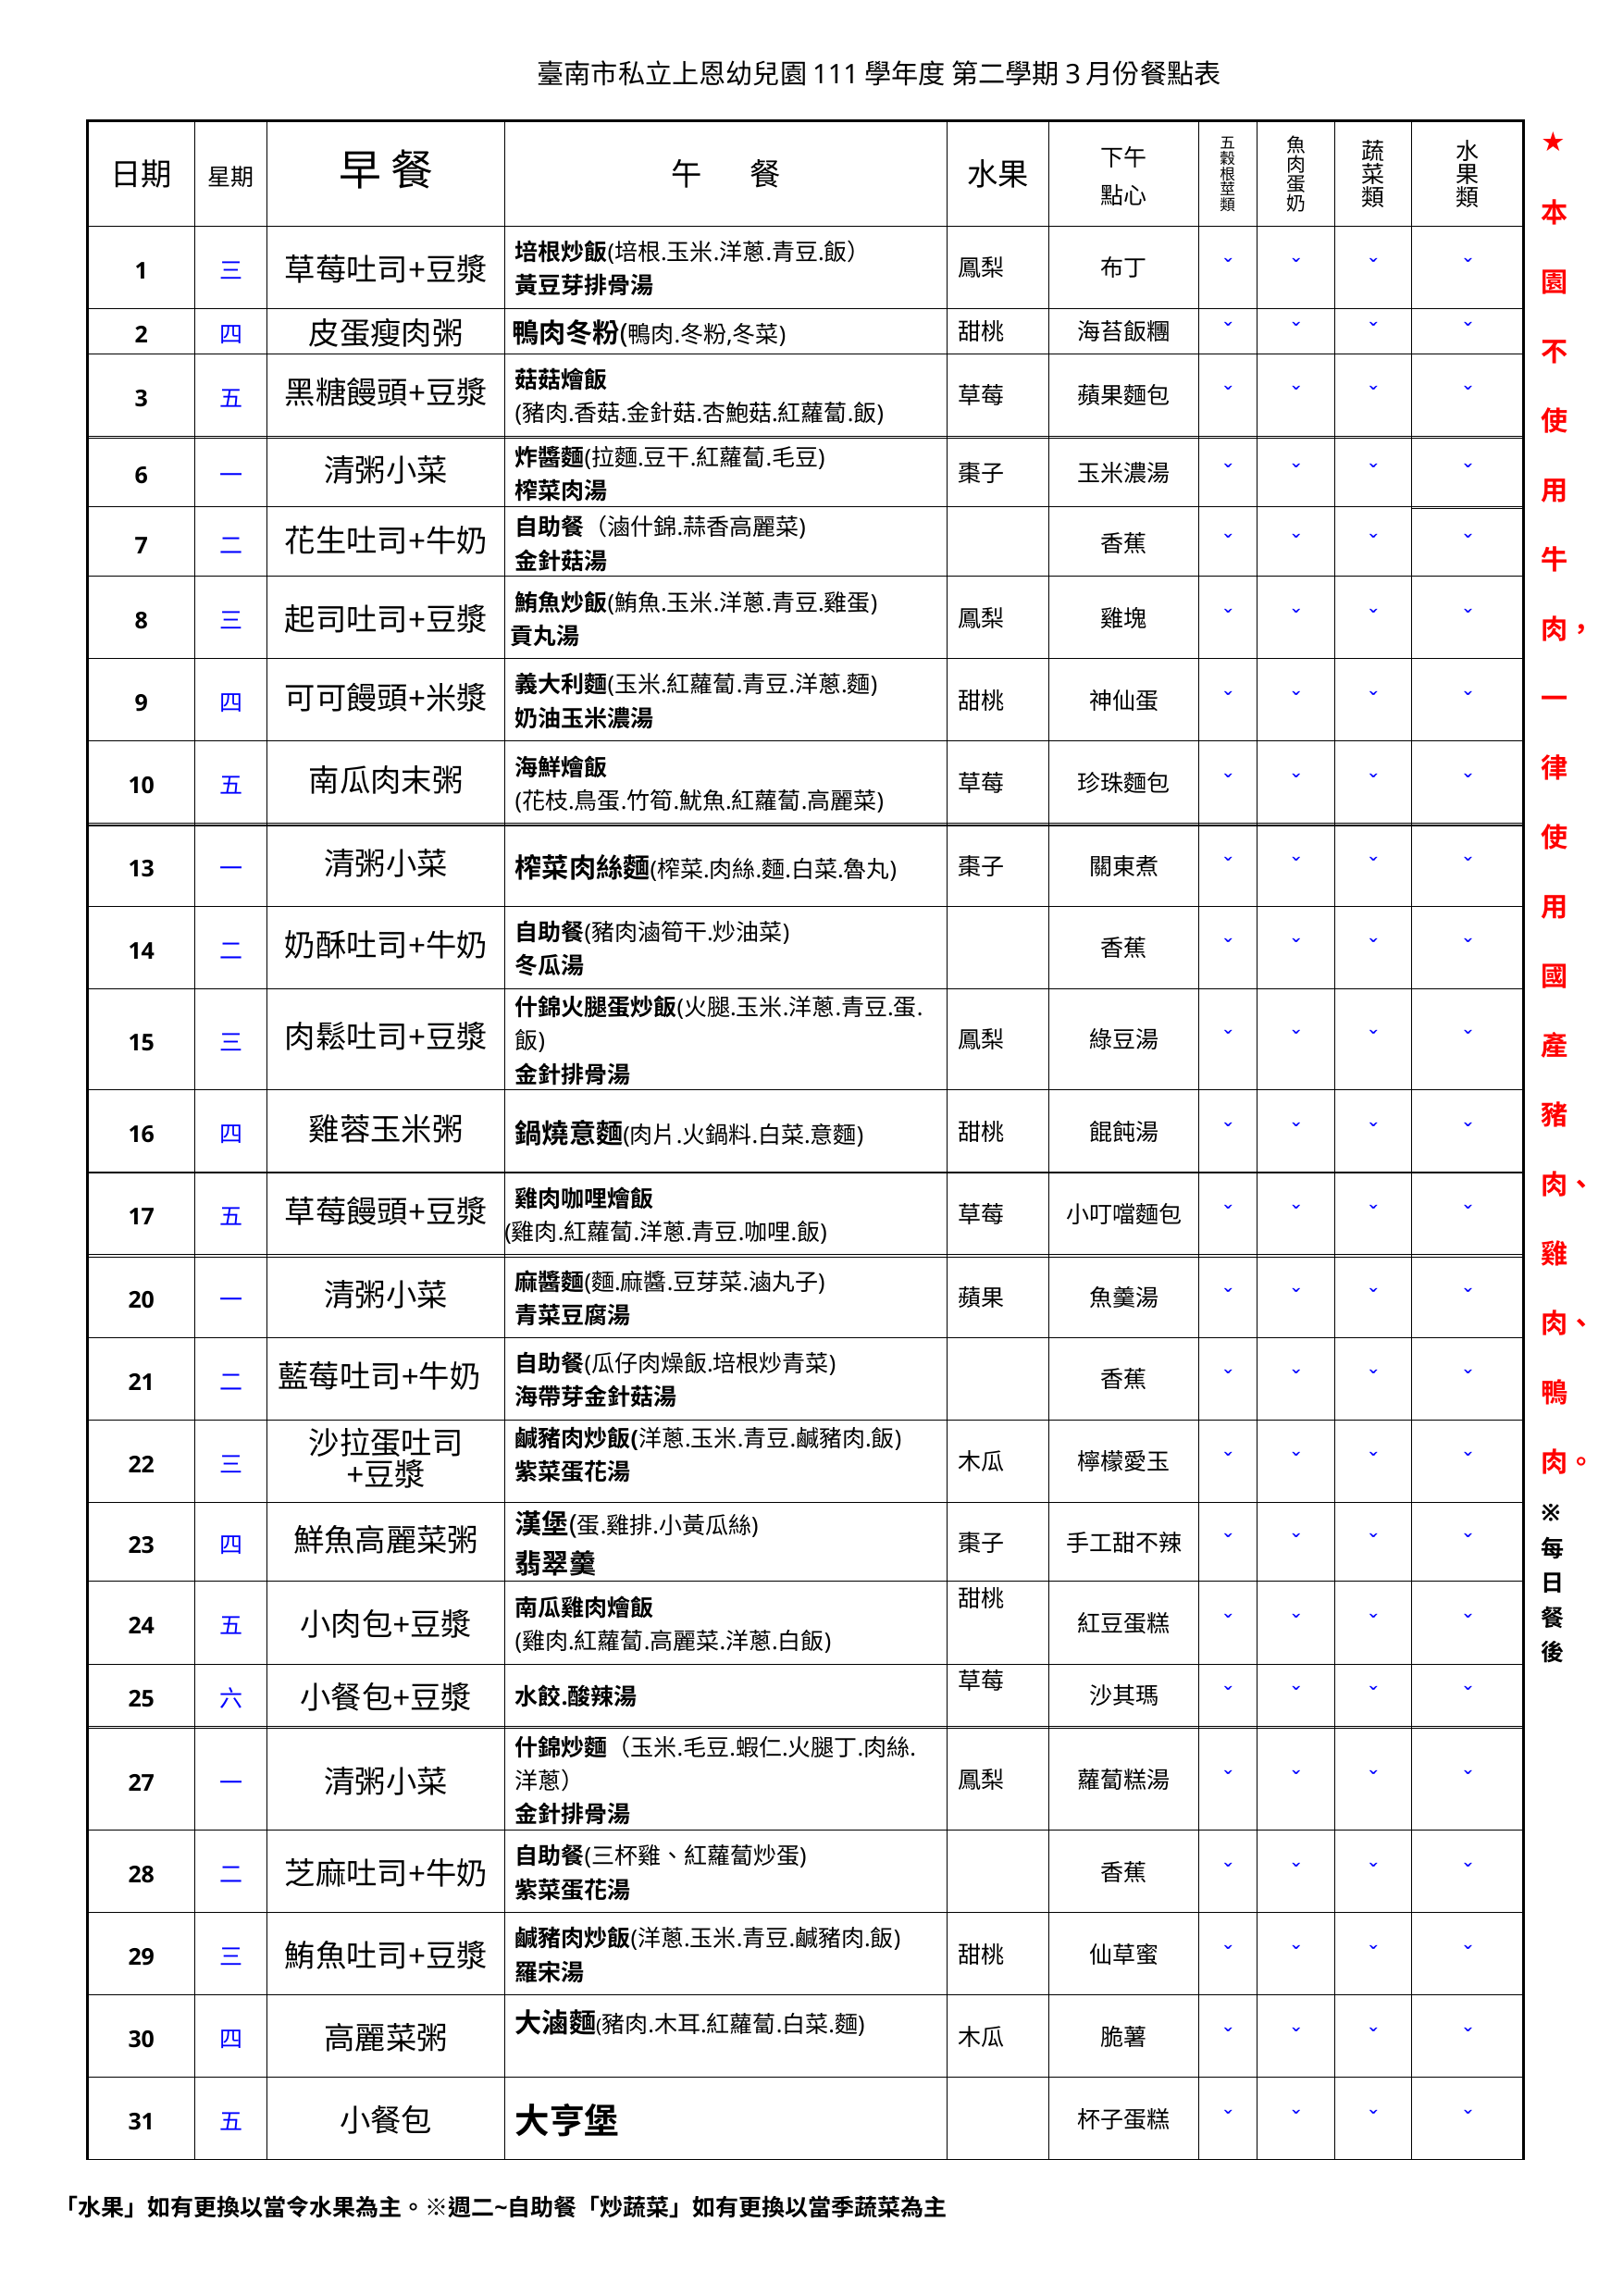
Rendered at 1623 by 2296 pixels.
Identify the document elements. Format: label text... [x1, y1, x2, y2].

table_cell 鮪魚炒飯(鮪魚.玉米.洋蔥.青豆.雞蛋) 貢丸湯 [505, 577, 947, 658]
table_cell ˇ [1199, 989, 1257, 1089]
table_cell ˇ [1199, 507, 1257, 576]
table_cell ˇ [1412, 826, 1522, 905]
table_cell 芝麻吐司+牛奶 [267, 1831, 504, 1912]
table_cell 榨菜肉絲麵(榨菜.肉絲.麵.白菜.魯丸) [505, 826, 947, 905]
table_cell ˇ [1335, 1665, 1411, 1726]
table_header 水果 [948, 122, 1048, 225]
table_cell 雞蓉玉米粥 [267, 1090, 504, 1172]
table_cell ˇ [1335, 659, 1411, 740]
table_cell 30 [89, 1995, 194, 2077]
table_cell 鮪魚吐司+豆漿 [267, 1913, 504, 1994]
table_cell 一 [195, 439, 266, 506]
table_cell ˇ [1199, 659, 1257, 740]
table_cell 南瓜肉末粥 [267, 741, 504, 823]
table_cell 鹹豬肉炒飯(洋蔥.玉米.青豆.鹹豬肉.飯) 紫菜蛋花湯 [505, 1421, 947, 1502]
table_cell ˇ [1412, 1913, 1522, 1994]
table_cell ˇ [1335, 1503, 1411, 1581]
table_cell 五 [195, 354, 266, 436]
table_cell ˇ [1335, 1913, 1411, 1994]
table_cell ˇ [1199, 1503, 1257, 1581]
table_cell 脆薯 [1049, 1995, 1198, 2077]
table_cell 神仙蛋 [1049, 659, 1198, 740]
table_cell ˇ [1199, 1995, 1257, 2077]
table_cell 6 [89, 439, 194, 506]
table_cell ˇ [1412, 1173, 1522, 1254]
table_cell 小餐包+豆漿 [267, 1665, 504, 1726]
table_cell 綠豆湯 [1049, 989, 1198, 1089]
table_cell 一 [195, 1729, 266, 1830]
table_cell ˇ [1258, 741, 1334, 823]
table_cell ˇ [1258, 1582, 1334, 1663]
table_cell 南瓜雞肉燴飯 (雞肉.紅蘿蔔.高麗菜.洋蔥.白飯) [505, 1582, 947, 1663]
table_cell ˇ [1412, 989, 1522, 1089]
table_cell 手工甜不辣 [1049, 1503, 1198, 1581]
table_cell 什錦炒麵（玉米.毛豆.蝦仁.火腿丁.肉絲.洋蔥） 金針排骨湯 [505, 1729, 947, 1830]
table_cell 奶酥吐司+牛奶 [267, 907, 504, 987]
table_cell 清粥小菜 [267, 1258, 504, 1336]
table_cell ˇ [1199, 741, 1257, 823]
table_cell ˇ [1335, 577, 1411, 658]
table_cell 蘋果 [948, 1258, 1048, 1336]
table_cell ˇ [1335, 1729, 1411, 1830]
table_cell ˇ [1335, 354, 1411, 436]
table_cell ˇ [1199, 826, 1257, 905]
table_cell ˇ [1335, 1995, 1411, 2077]
table_cell ˇ [1335, 309, 1411, 354]
table_cell ˇ [1412, 1338, 1522, 1419]
table_cell 甜桃 [948, 1582, 1048, 1663]
table_cell ˇ [1199, 1582, 1257, 1663]
table_cell 小肉包+豆漿 [267, 1582, 504, 1663]
table_cell ˇ [1335, 1258, 1411, 1336]
table_cell ˇ [1412, 1090, 1522, 1172]
table_cell 清粥小菜 [267, 1729, 504, 1830]
table_cell ˇ [1199, 1090, 1257, 1172]
table_cell 起司吐司+豆漿 [267, 577, 504, 658]
table_cell ˇ [1412, 439, 1522, 506]
table_cell 沙其瑪 [1049, 1665, 1198, 1726]
table_cell 一 [195, 826, 266, 905]
table_cell 紅豆蛋糕 [1049, 1582, 1198, 1663]
table_cell ˇ [1412, 1729, 1522, 1830]
table_cell ˇ [1258, 1665, 1334, 1726]
table_cell ˇ [1335, 227, 1411, 308]
table_cell 鴨肉冬粉(鴨肉.冬粉,冬菜) [505, 309, 947, 354]
table_cell 二 [195, 507, 266, 576]
table_cell ˇ [1199, 1913, 1257, 1994]
table_cell ˇ [1258, 354, 1334, 436]
table_cell 香蕉 [1049, 907, 1198, 987]
table_cell 14 [89, 907, 194, 987]
table_cell 鮮魚高麗菜粥 [267, 1503, 504, 1581]
table_header 日期 [89, 122, 194, 225]
table_cell 草莓吐司+豆漿 [267, 227, 504, 308]
table_cell 棗子 [948, 826, 1048, 905]
table_cell 28 [89, 1831, 194, 1912]
table_cell [948, 2078, 1048, 2159]
table_cell ˇ [1258, 507, 1334, 576]
table_cell 二 [195, 1831, 266, 1912]
table_cell ˇ [1258, 659, 1334, 740]
table_cell 香蕉 [1049, 1831, 1198, 1912]
table_cell 17 [89, 1173, 194, 1254]
table_cell 海鮮燴飯 (花枝.鳥蛋.竹筍.魷魚.紅蘿蔔.高麗菜) [505, 741, 947, 823]
table_cell 大滷麵(豬肉.木耳.紅蘿蔔.白菜.麵) [505, 1995, 947, 2077]
table_cell 五 [195, 1173, 266, 1254]
table_cell 甜桃 [948, 659, 1048, 740]
table_cell ˇ [1258, 1173, 1334, 1254]
table_cell 五 [195, 2078, 266, 2159]
table_cell 五 [195, 1582, 266, 1663]
table_header 五穀根莖類 [1199, 122, 1257, 225]
table_cell 三 [195, 227, 266, 308]
table_cell 蘿蔔糕湯 [1049, 1729, 1198, 1830]
table_cell 24 [89, 1582, 194, 1663]
table_cell [948, 907, 1048, 987]
table_cell 25 [89, 1665, 194, 1726]
table_cell 草莓 [948, 354, 1048, 436]
table_header 早 餐 [267, 122, 504, 225]
table_cell ˇ [1199, 2078, 1257, 2159]
table_cell 三 [195, 1913, 266, 1994]
table_cell 甜桃 [948, 309, 1048, 354]
table_cell 珍珠麵包 [1049, 741, 1198, 823]
table_cell ˇ [1258, 1503, 1334, 1581]
table_cell ˇ [1258, 907, 1334, 987]
table_cell 高麗菜粥 [267, 1995, 504, 2077]
table_cell 四 [195, 309, 266, 354]
table_cell 8 [89, 577, 194, 658]
table_cell 鳳梨 [948, 227, 1048, 308]
table_cell 大亨堡 [505, 2078, 947, 2159]
table_cell 皮蛋瘦肉粥 [267, 309, 504, 354]
table_cell ˇ [1258, 826, 1334, 905]
text ★本園不使用牛肉，一律使用國產豬肉、雞肉、鴨肉。 [55, 106, 1568, 1495]
table_cell ˇ [1258, 577, 1334, 658]
table_cell 自助餐(三杯雞、紅蘿蔔炒蛋) 紫菜蛋花湯 [505, 1831, 947, 1912]
table_cell 仙草蜜 [1049, 1913, 1198, 1994]
table_cell 三 [195, 989, 266, 1089]
table_cell 炸醬麵(拉麵.豆干.紅蘿蔔.毛豆) 榨菜肉湯 [505, 439, 947, 506]
table_cell 雞塊 [1049, 577, 1198, 658]
table_cell ˇ [1412, 354, 1522, 436]
table_header 水果類 [1412, 122, 1522, 225]
table_cell ˇ [1258, 227, 1334, 308]
table_cell 四 [195, 1503, 266, 1581]
table_cell 海苔飯糰 [1049, 309, 1198, 354]
table_cell ˇ [1258, 1421, 1334, 1502]
table_cell ˇ [1199, 1173, 1257, 1254]
table_cell ˇ [1335, 439, 1411, 506]
table_cell ˇ [1199, 1831, 1257, 1912]
table_cell 草莓 [948, 741, 1048, 823]
table_cell 義大利麵(玉米.紅蘿蔔.青豆.洋蔥.麵) 奶油玉米濃湯 [505, 659, 947, 740]
table_cell 肉鬆吐司+豆漿 [267, 989, 504, 1089]
table_cell 15 [89, 989, 194, 1089]
table_cell 沙拉蛋吐司 +豆漿 [267, 1421, 504, 1502]
table_cell 草莓 [948, 1173, 1048, 1254]
table_cell [948, 1831, 1048, 1912]
table_cell ˇ [1412, 1421, 1522, 1502]
table_cell 棗子 [948, 439, 1048, 506]
table_cell 培根炒飯(培根.玉米.洋蔥.青豆.飯） 黃豆芽排骨湯 [505, 227, 947, 308]
table_cell ˇ [1258, 1258, 1334, 1336]
table_cell 雞肉咖哩燴飯 (雞肉.紅蘿蔔.洋蔥.青豆.咖哩.飯) [505, 1173, 947, 1254]
table_cell 鳳梨 [948, 1729, 1048, 1830]
table_header 蔬菜類 [1335, 122, 1411, 225]
table_cell 玉米濃湯 [1049, 439, 1198, 506]
table_cell 可可饅頭+米漿 [267, 659, 504, 740]
table_cell 13 [89, 826, 194, 905]
table_header 下午 點心 [1049, 122, 1198, 225]
table_cell ˇ [1335, 1338, 1411, 1419]
table_cell 20 [89, 1258, 194, 1336]
table_cell 16 [89, 1090, 194, 1172]
table_cell ˇ [1199, 309, 1257, 354]
table_cell 木瓜 [948, 1995, 1048, 2077]
table_cell ˇ [1199, 354, 1257, 436]
table_cell 自助餐(豬肉滷筍干.炒油菜) 冬瓜湯 [505, 907, 947, 987]
table_cell 7 [89, 507, 194, 576]
table_cell 關東煮 [1049, 826, 1198, 905]
table_cell 22 [89, 1421, 194, 1502]
table_cell ˇ [1412, 509, 1522, 576]
table_cell 四 [195, 1995, 266, 2077]
table_cell 四 [195, 1090, 266, 1172]
table_cell ˇ [1199, 1338, 1257, 1419]
table_cell ˇ [1335, 507, 1411, 576]
table_cell ˇ [1199, 1421, 1257, 1502]
table_header 魚肉蛋奶 [1258, 122, 1334, 225]
table_cell 31 [89, 2078, 194, 2159]
table_cell ˇ [1258, 309, 1334, 354]
table_cell 棗子 [948, 1503, 1048, 1581]
table_cell ˇ [1412, 577, 1522, 658]
table_cell 3 [89, 354, 194, 436]
table_cell ˇ [1412, 1995, 1522, 2077]
table_cell 二 [195, 907, 266, 987]
table_cell 甜桃 [948, 1090, 1048, 1172]
table_cell 自助餐（滷什錦.蒜香高麗菜) 金針菇湯 [505, 507, 947, 576]
table_cell ˇ [1412, 1503, 1522, 1581]
table_cell ˇ [1412, 309, 1522, 354]
table_header 午 餐 [505, 122, 947, 225]
table_cell 木瓜 [948, 1421, 1048, 1502]
table_cell 鍋燒意麵(肉片.火鍋料.白菜.意麵) [505, 1090, 947, 1172]
table_cell 香蕉 [1049, 507, 1198, 576]
table_cell 麻醬麵(麵.麻醬.豆芽菜.滷丸子) 青菜豆腐湯 [505, 1258, 947, 1336]
table_cell ˇ [1199, 1258, 1257, 1336]
table_cell 鳳梨 [948, 577, 1048, 658]
table_cell ˇ [1258, 1090, 1334, 1172]
table_cell 23 [89, 1503, 194, 1581]
table_cell ˇ [1199, 907, 1257, 987]
table_cell 清粥小菜 [267, 826, 504, 905]
table_cell [948, 1338, 1048, 1419]
table_cell ˇ [1258, 1995, 1334, 2077]
table_cell 六 [195, 1665, 266, 1726]
table_cell ˇ [1258, 2078, 1334, 2159]
table_cell 杯子蛋糕 [1049, 2078, 1198, 2159]
table_cell ˇ [1258, 1729, 1334, 1830]
table_cell 布丁 [1049, 227, 1198, 308]
table_cell ˇ [1412, 1582, 1522, 1663]
table_cell 鹹豬肉炒飯(洋蔥.玉米.青豆.鹹豬肉.飯) 羅宋湯 [505, 1913, 947, 1994]
table_cell 鳳梨 [948, 989, 1048, 1089]
table_cell ˇ [1335, 1831, 1411, 1912]
table_cell 三 [195, 577, 266, 658]
table_cell ˇ [1412, 227, 1522, 308]
table_cell 蘋果麵包 [1049, 354, 1198, 436]
table_cell 甜桃 [948, 1913, 1048, 1994]
table_cell ˇ [1412, 907, 1522, 987]
table_cell ˇ [1335, 741, 1411, 823]
table_cell 自助餐(瓜仔肉燥飯.培根炒青菜) 海帶芽金針菇湯 [505, 1338, 947, 1419]
table_cell 三 [195, 1421, 266, 1502]
table_cell 水餃.酸辣湯 [505, 1665, 947, 1726]
table_cell ˇ [1335, 1421, 1411, 1502]
table_cell 1 [89, 227, 194, 308]
table_cell ˇ [1412, 741, 1522, 823]
table_cell ˇ [1335, 1090, 1411, 1172]
table_cell ˇ [1258, 439, 1334, 506]
table_cell ˇ [1412, 1665, 1522, 1726]
table_cell 一 [195, 1258, 266, 1336]
table_cell 二 [195, 1338, 266, 1419]
table_cell ˇ [1412, 1831, 1522, 1912]
table_cell 小餐包 [267, 2078, 504, 2159]
table_cell 香蕉 [1049, 1338, 1198, 1419]
table_cell ˇ [1335, 1582, 1411, 1663]
table_cell ˇ [1335, 907, 1411, 987]
table_cell ˇ [1258, 1831, 1334, 1912]
table_cell ˇ [1412, 659, 1522, 740]
table_cell ˇ [1335, 989, 1411, 1089]
table_cell ˇ [1335, 2078, 1411, 2159]
table_cell ˇ [1258, 1338, 1334, 1419]
table_cell 花生吐司+牛奶 [267, 507, 504, 576]
table_cell ˇ [1412, 2078, 1522, 2159]
table_cell 草莓饅頭+豆漿 [267, 1173, 504, 1254]
table_cell 魚羹湯 [1049, 1258, 1198, 1336]
table_cell ˇ [1258, 989, 1334, 1089]
text 臺南市私立上恩幼兒園111學年度 第二學期 3月份餐點表 [55, 37, 1568, 106]
table_cell ˇ [1199, 1665, 1257, 1726]
table_cell [948, 507, 1048, 576]
table_cell 2 [89, 309, 194, 354]
table_cell ˇ [1199, 439, 1257, 506]
table_cell ˇ [1335, 826, 1411, 905]
table_cell 清粥小菜 [267, 439, 504, 506]
table_cell 菇菇燴飯 (豬肉.香菇.金針菇.杏鮑菇.紅蘿蔔.飯) [505, 354, 947, 436]
table_cell ˇ [1199, 577, 1257, 658]
table_cell ˇ [1412, 1258, 1522, 1336]
table_cell ˇ [1335, 1173, 1411, 1254]
table_cell ˇ [1258, 1913, 1334, 1994]
table_cell 草莓 [948, 1665, 1048, 1726]
table_cell 黑糖饅頭+豆漿 [267, 354, 504, 436]
table_cell 29 [89, 1913, 194, 1994]
table_cell 五 [195, 741, 266, 823]
table_cell 10 [89, 741, 194, 823]
table_cell ˇ [1199, 1729, 1257, 1830]
table_cell 什錦火腿蛋炒飯(火腿.玉米.洋蔥.青豆.蛋.飯) 金針排骨湯 [505, 989, 947, 1089]
table_cell 21 [89, 1338, 194, 1419]
table_cell ˇ [1199, 227, 1257, 308]
table_cell 四 [195, 659, 266, 740]
text ※每日餐後「水果」如有更換以當令水果為主。※週二~自助餐「炒蔬菜」如有更換以當季蔬菜為主 [55, 1495, 1568, 2224]
table_cell 餛飩湯 [1049, 1090, 1198, 1172]
table_cell 9 [89, 659, 194, 740]
table_header 星期 [195, 122, 266, 225]
table_cell 漢堡(蛋.雞排.小黃瓜絲) 翡翠羹 [505, 1503, 947, 1581]
table_cell 小叮噹麵包 [1049, 1173, 1198, 1254]
table_cell 27 [89, 1729, 194, 1830]
table_cell 藍莓吐司+牛奶 [267, 1338, 504, 1419]
table_cell 檸檬愛玉 [1049, 1421, 1198, 1502]
